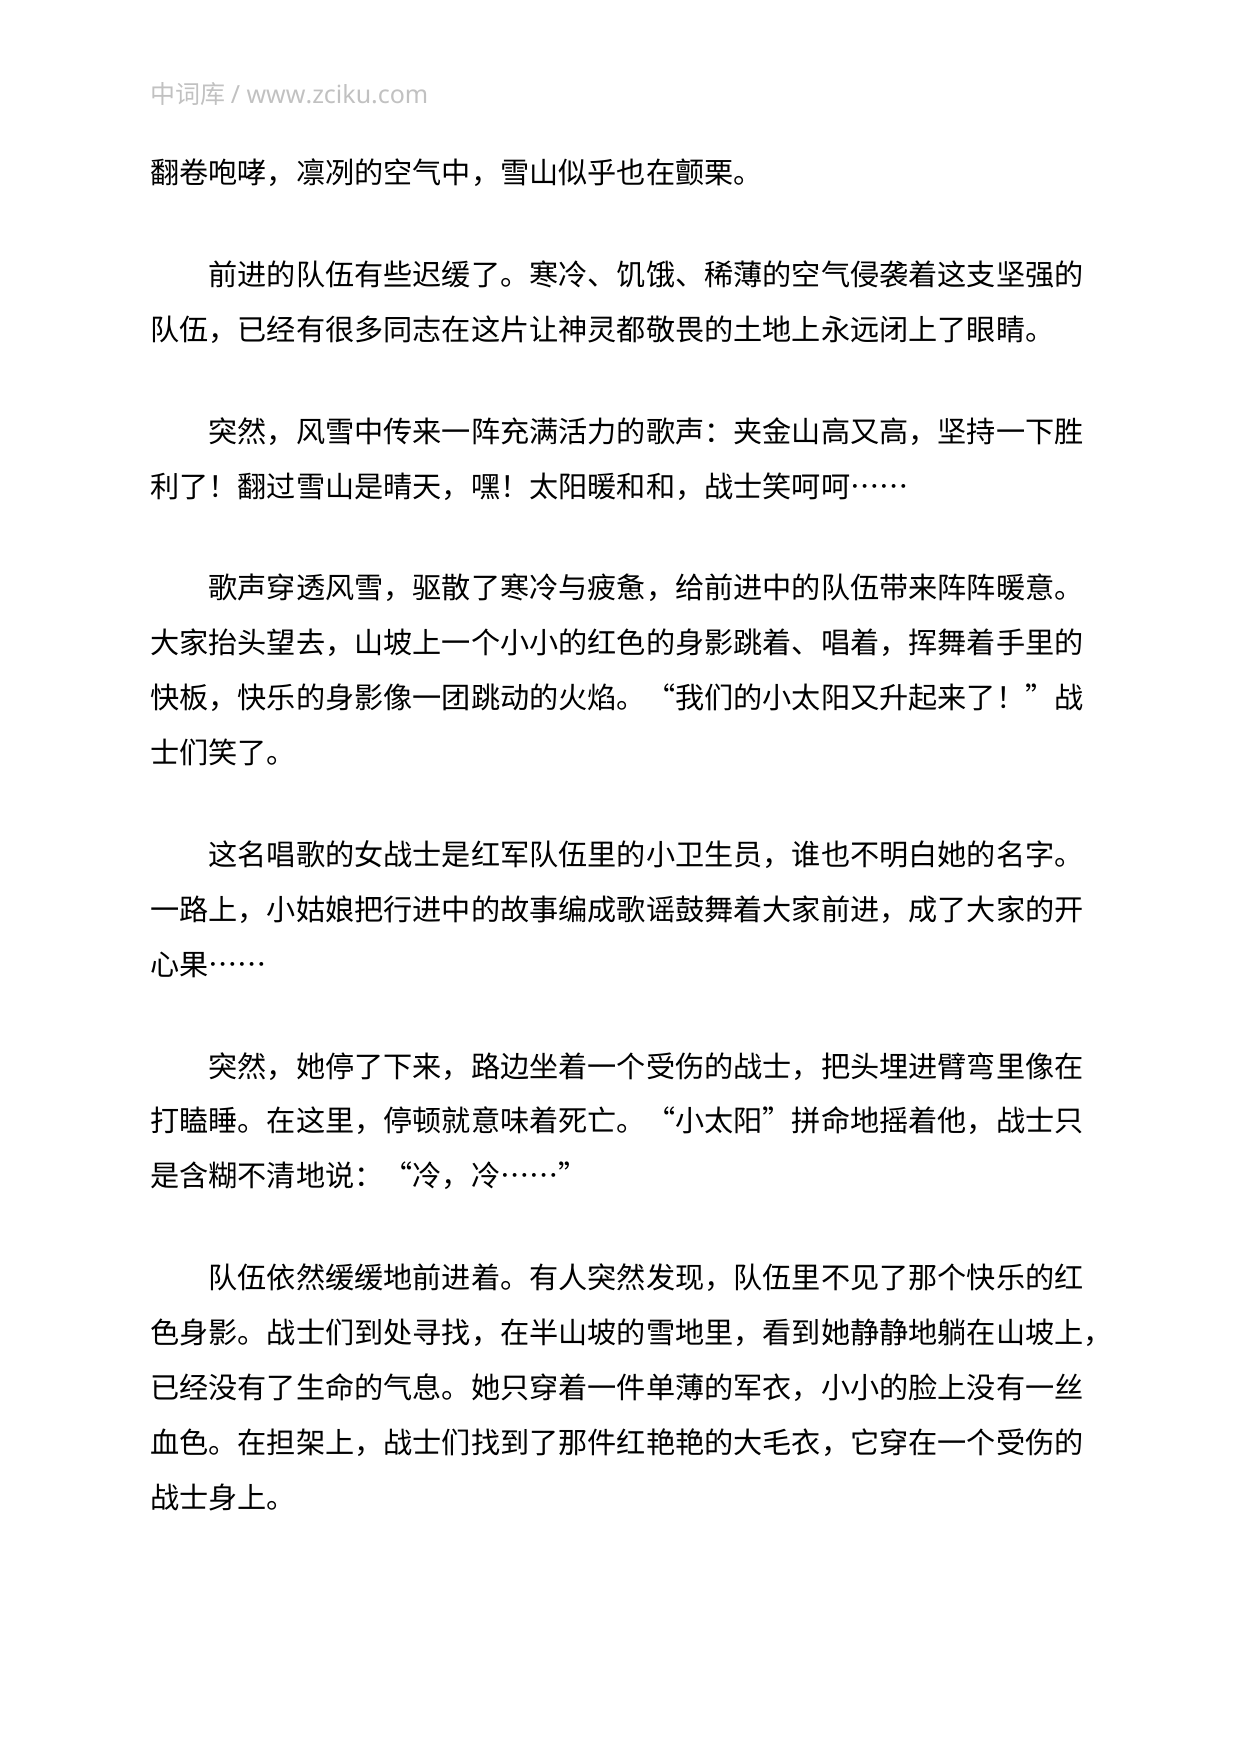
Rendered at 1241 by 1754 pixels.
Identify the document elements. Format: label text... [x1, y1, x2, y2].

text 突然，她停了下来，路边坐着一个受伤的战士，把头埋进臂弯里像在打瞌睡。在这里，停顿就意味着死亡。“小太阳”拼命地摇着他，战士只是含糊不清地说：“冷，冷……” [150, 1043, 1090, 1195]
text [150, 150, 1090, 192]
text 突然，风雪中传来一阵充满活力的歌声：夹金山高又高，坚持一下胜利了！翻过雪山是晴天，嘿！太阳暖和和，战士笑呵呵…… [150, 408, 1090, 506]
text 前进的队伍有些迟缓了。寒冷、饥饿、稀薄的空气侵袭着这支坚强的队伍，已经有很多同志在这片让神灵都敬畏的土地上永远闭上了眼睛。 [150, 252, 1090, 349]
text 队伍依然缓缓地前进着。有人突然发现，队伍里不见了那个快乐的红色身影。战士们到处寻找，在半山坡的雪地里，看到她静静地躺在山坡上，已经没有了生命的气息。她只穿着一件单薄的军衣，小小的脸上没有一丝血色。在担架上，战士们找到了那件红艳艳的大毛衣，它穿在一个受伤的战士身上。 [150, 1255, 1090, 1517]
text 歌声穿透风雪，驱散了寒冷与疲惫，给前进中的队伍带来阵阵暖意。大家抬头望去，山坡上一个小小的红色的身影跳着、唱着，挥舞着手里的快板，快乐的身影像一团跳动的火焰。“我们的小太阳又升起来了！”战士们笑了。 [150, 565, 1090, 772]
text 这名唱歌的女战士是红军队伍里的小卫生员，谁也不明白她的名字。一路上，小姑娘把行进中的故事编成歌谣鼓舞着大家前进，成了大家的开心果…… [150, 832, 1090, 984]
